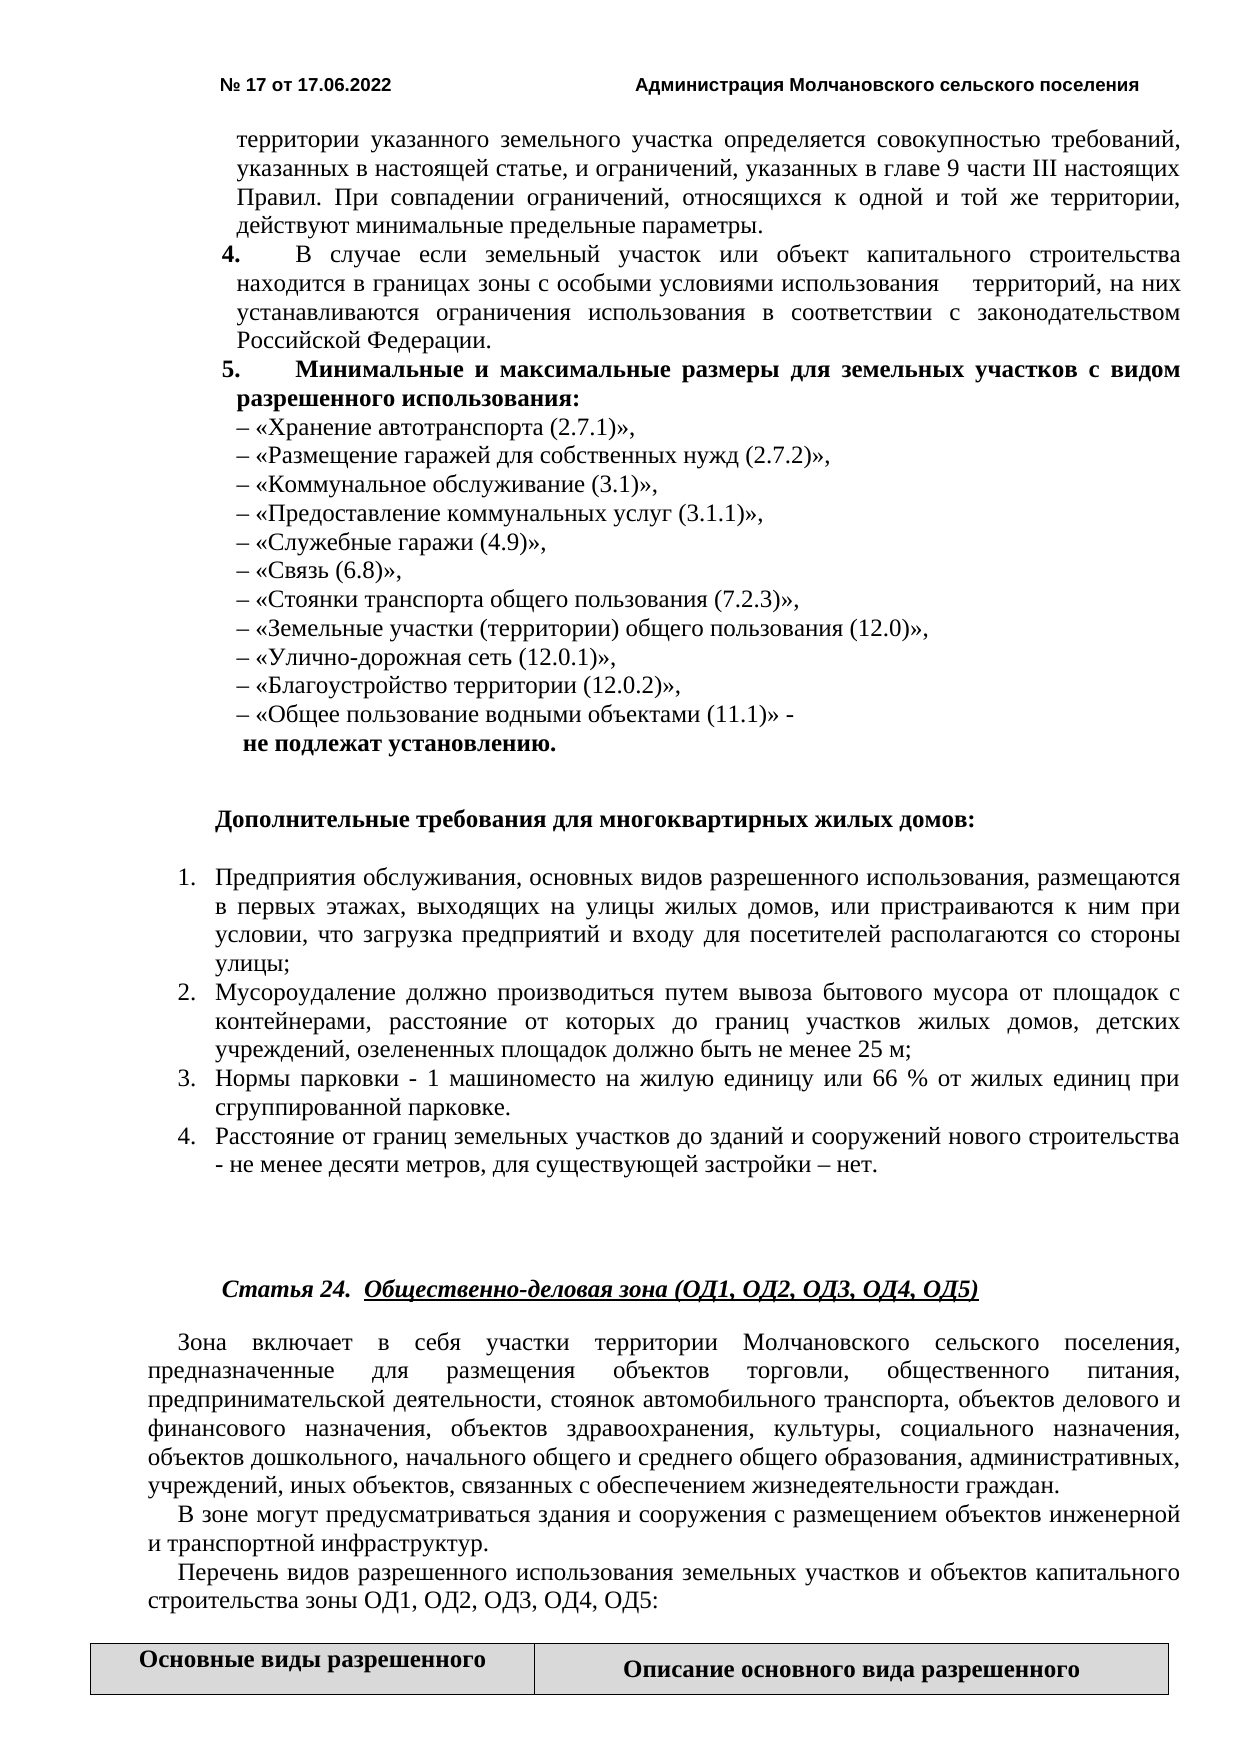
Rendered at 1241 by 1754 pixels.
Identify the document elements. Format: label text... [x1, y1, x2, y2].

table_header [535, 1644, 1168, 1694]
list Предприятия обслуживания, основных видов разрешенного использования, размещаются в первых этажах, выходящих на улицы жилых домов, или пристраиваются к ним при условии, что загрузка предприятий и входу для посетителей располагаются со стороны улицы; [177, 862, 1181, 977]
list В случае если земельный участок или объект капитального строительства находится в границах зоны с особыми условиями использования территорий, на них устанавливаются ограничения использования в соответствии с законодательством Российской Федерации. [222, 239, 1181, 354]
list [222, 124, 1181, 239]
text Зона включает в себя участки территории Молчановского сельского поселения, предназначенные для размещения объектов торговли, общественного питания, предпринимательской деятельности, стоянок автомобильного транспорта, объектов делового и финансового назначения, объектов здравоохранения, культуры, социального назначения, объектов дошкольного, начального общего и среднего общего образования, административных, учреждений, иных объектов, связанных с обеспечением жизнедеятельности граждан. [148, 1327, 1181, 1499]
list Расстояние от границ земельных участков до зданий и сооружений нового строительства - не менее десяти метров, для существующей застройки – нет. [177, 1121, 1181, 1178]
text – «Служебные гаражи (4.9)», [236, 527, 1181, 555]
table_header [91, 1644, 534, 1694]
list Минимальные и максимальные размеры для земельных участков с видом разрешенного использования: [222, 354, 1181, 412]
text – «Стоянки транспорта общего пользования (7.2.3)», [236, 584, 1181, 613]
text – «Улично-дорожная сеть (12.0.1)», [236, 642, 1181, 670]
text – «Общее пользование водными объектами (11.1)» - [236, 699, 1181, 728]
text – «Благоустройство территории (12.0.2)», [236, 670, 1181, 699]
text – «Предоставление коммунальных услуг (3.1.1)», [236, 498, 1181, 527]
text – «Размещение гаражей для собственных нужд (2.7.2)», [236, 440, 1181, 469]
text – «Земельные участки (территории) общего пользования (12.0)», [236, 613, 1181, 642]
text Статья 24. Общественно-деловая зона (ОД1, ОД2, ОД3, ОД4, ОД5) [222, 1274, 1181, 1303]
text Перечень видов разрешенного использования земельных участков и объектов капитального строительства зоны ОД1, ОД2, ОД3, ОД4, ОД5: [148, 1557, 1181, 1614]
text – «Хранение автотранспорта (2.7.1)», [236, 412, 1181, 440]
list Мусороудаление должно производиться путем вывоза бытового мусора от площадок с контейнерами, расстояние от которых до границ участков жилых домов, детских учреждений, озелененных площадок должно быть не менее ; [177, 977, 1181, 1063]
text – «Коммунальное обслуживание (3.1)», [236, 469, 1181, 498]
text В зоне могут предусматриваться здания и сооружения с размещением объектов инженерной и транспортной инфраструктур. [148, 1499, 1181, 1557]
list Нормы парковки - 1 машиноместо на жилую единицу или 66 % от жилых единиц при сгруппированной парковке. [177, 1063, 1181, 1121]
text Дополнительные требования для многоквартирных жилых домов: [148, 804, 1181, 833]
text – «Связь (6.8)», [236, 555, 1181, 584]
text не подлежат установлению. [236, 728, 1181, 757]
